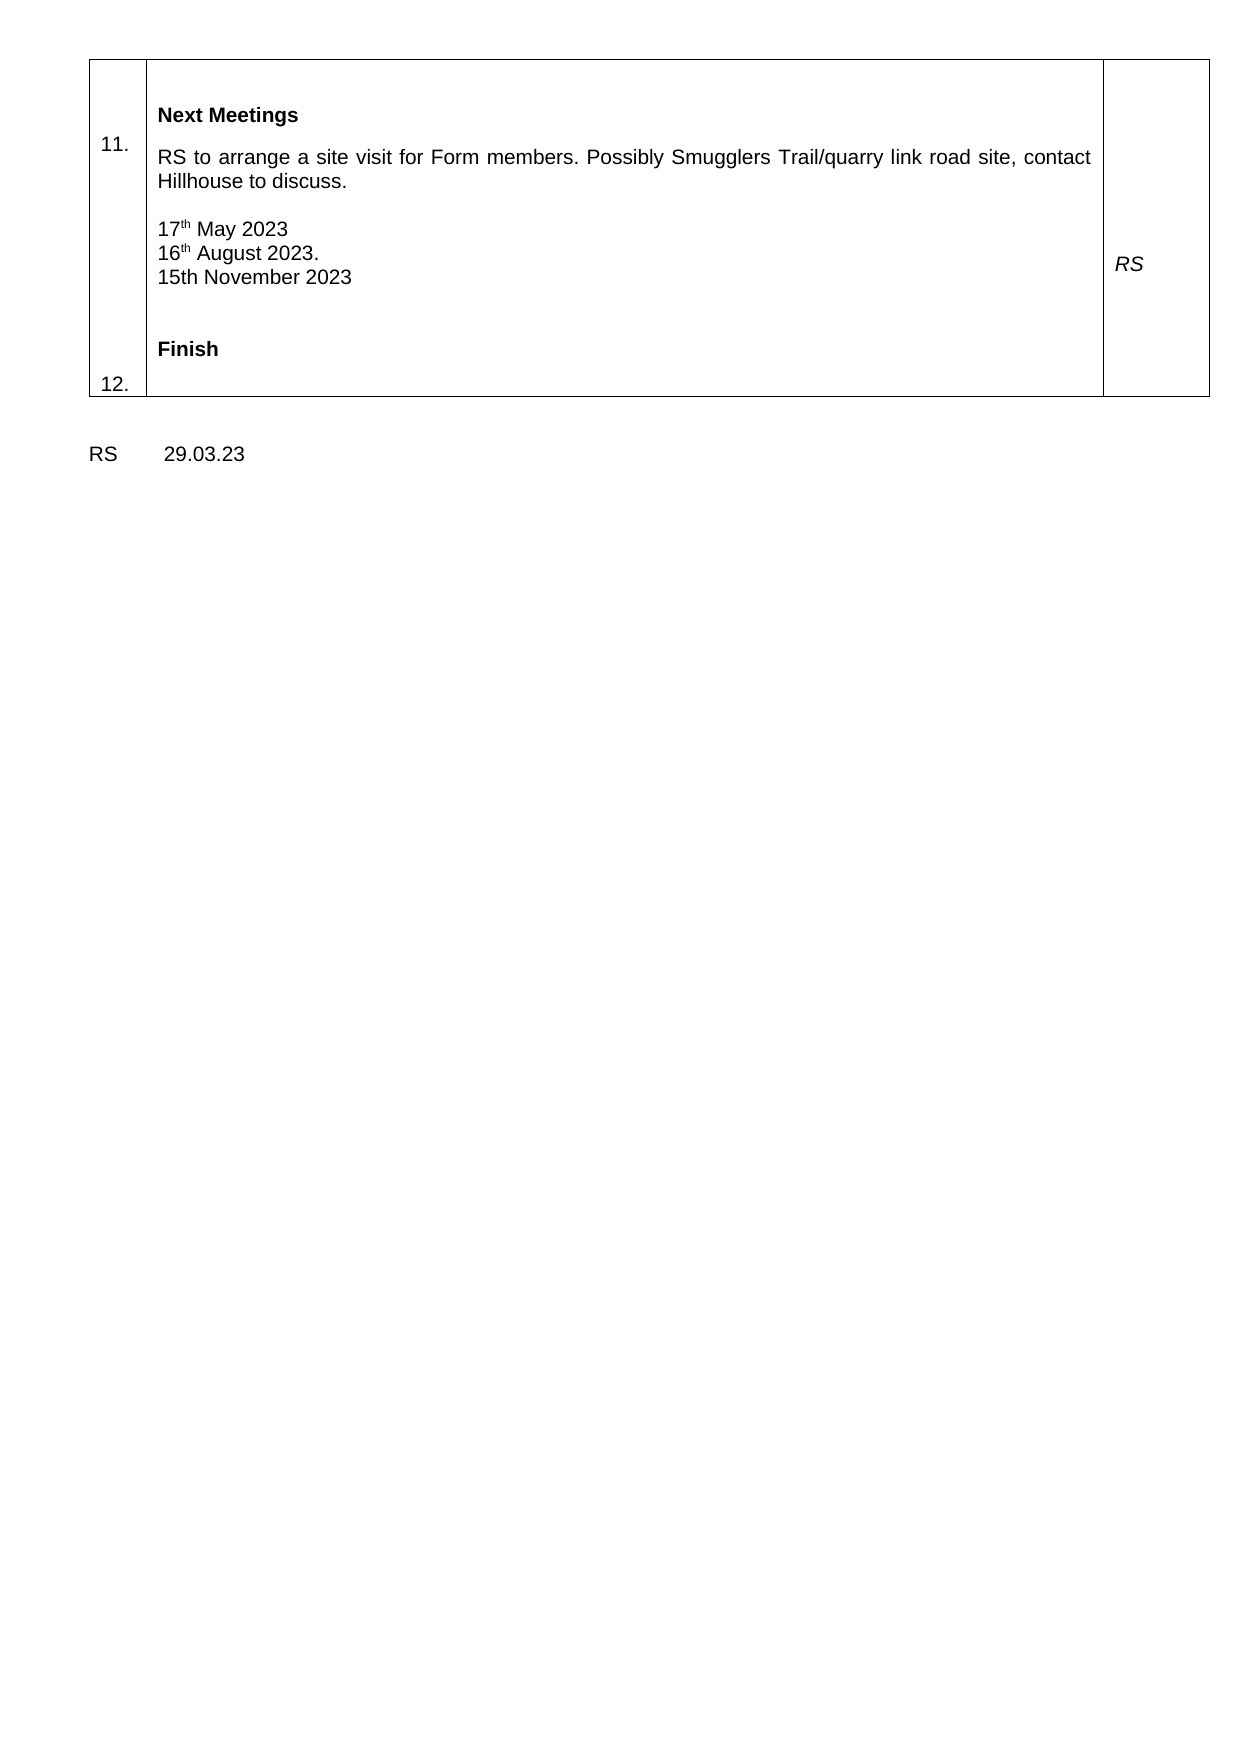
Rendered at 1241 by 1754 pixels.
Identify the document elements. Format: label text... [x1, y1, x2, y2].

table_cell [90, 60, 146, 396]
text RS 29.03.23 [89, 441, 1152, 465]
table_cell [147, 60, 1103, 396]
table_cell RS MH RS RS [1104, 60, 1209, 396]
